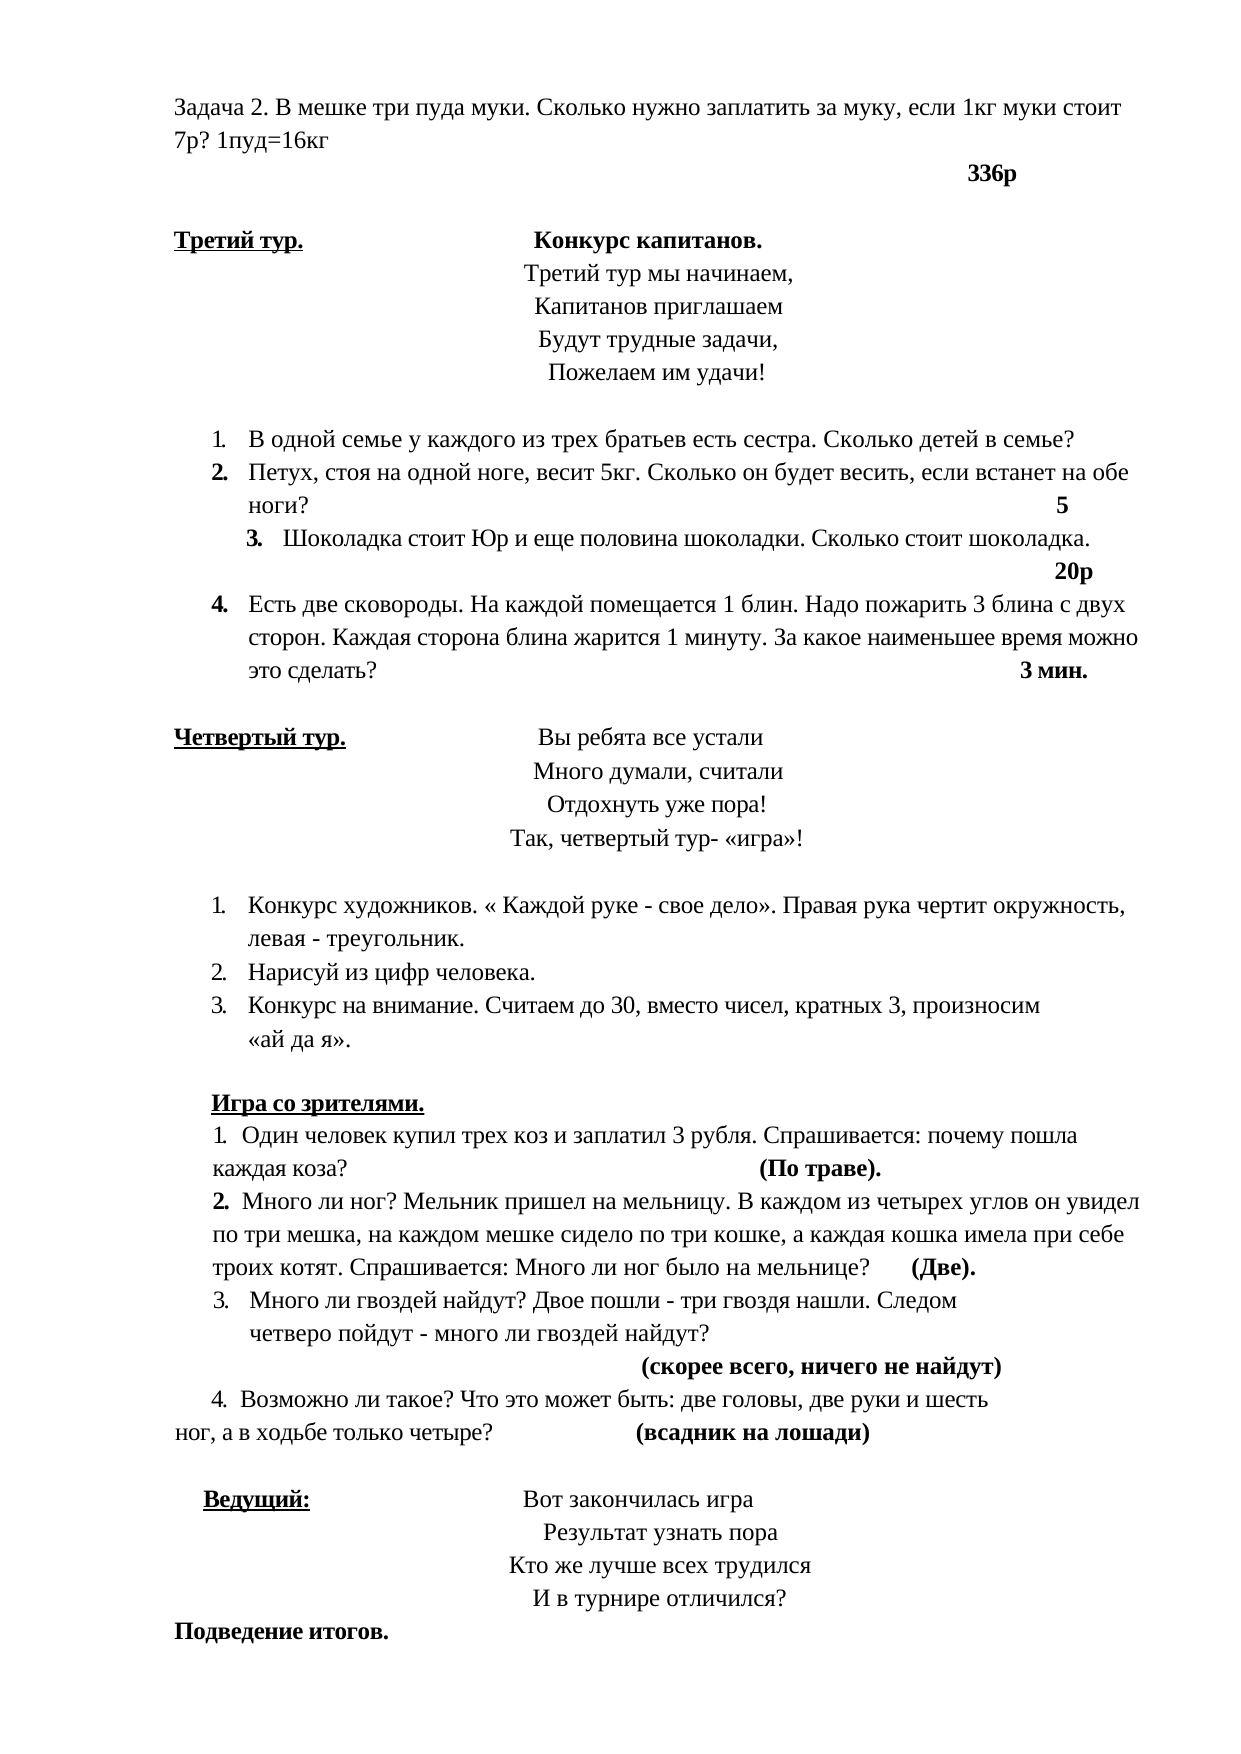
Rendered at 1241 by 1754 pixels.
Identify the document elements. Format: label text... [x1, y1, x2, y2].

text Результат узнать пора [176, 1514, 1145, 1547]
list Шоколадка стоит Юр и еще половина шоколадки. Сколько стоит шоколадка. 20р [211, 520, 1093, 586]
text Игра со зрителями. [211, 1088, 1145, 1117]
text Кто же лучше всех трудился [175, 1547, 1145, 1580]
list Много ли ног? Мельник пришел на мельницу. В каждом из четырех углов он увидел по три мешка, на каждом мешке сидело по три кошке, а каждая кошка имела при себе троих котят. Спрашивается: Много ли ног было на мельнице? (Две). [212, 1183, 1145, 1282]
text 4. Возможно ли такое? Что это может быть: две головы, две руки и шесть ног, а в ходьбе только четыре? (всадник на лошади) [175, 1381, 1145, 1447]
list Конкурс художников. « Каждой руке - свое дело». Правая рука чертит окружность, левая - треугольник. [211, 887, 1145, 954]
list Конкурс на внимание. Считаем до 30, вместо чисел, кратных 3, произносим «ай да я». [211, 987, 1041, 1054]
text Третий тур. Конкурс капитанов. [174, 222, 1145, 255]
text (скорее всего, ничего не найдут) [641, 1348, 1145, 1381]
text 336р [967, 155, 1145, 188]
text Много думали, считали [174, 752, 1143, 786]
list В одной семье у каждого из трех братьев есть сестра. Сколько детей в семье? [211, 421, 1145, 454]
text Четвертый тур. Вы ребята все устали [174, 719, 1145, 752]
text Так, четвертый тур- «игра»! [174, 819, 1140, 853]
text Будут трудные задачи, [174, 321, 1143, 354]
text Подведение итогов. [174, 1613, 1145, 1646]
text Отдохнуть уже пора! [174, 786, 1141, 819]
text Ведущий: Вот закончилась игра [203, 1481, 1145, 1514]
list Нарисуй из цифр человека. [211, 954, 1145, 987]
text Пожелаем им удачи! [174, 354, 1141, 387]
text И в турнире отличился? [174, 1580, 1145, 1613]
list Один человек купил трех коз и заплатил 3 рубля. Спрашивается: почему пошла каждая коза? (По траве). [212, 1117, 1145, 1183]
list Есть две сковороды. На каждой помещается 1 блин. Надо пожарить 3 блина с двух сторон. Каждая сторона блина жарится 1 минуту. За какое наименьшее время можно это сделать? 3 мин. [211, 586, 1145, 685]
text Третий тур мы начинаем, [174, 255, 1144, 288]
text Капитанов приглашаем [174, 288, 1144, 321]
text 3. Много ли гвоздей найдут? Двое пошли - три гвоздя нашли. Следом четверо пойдут - много ли гвоздей найдут? [213, 1282, 1093, 1348]
list Петух, стоя на одной ноге, весит 5кг. Сколько он будет весить, если встанет на обе ноги? 5 [211, 454, 1145, 520]
text Задача 2. В мешке три пуда муки. Сколько нужно заплатить за муку, если 1кг муки стоит 7р? 1пуд=16кг [174, 89, 1145, 155]
